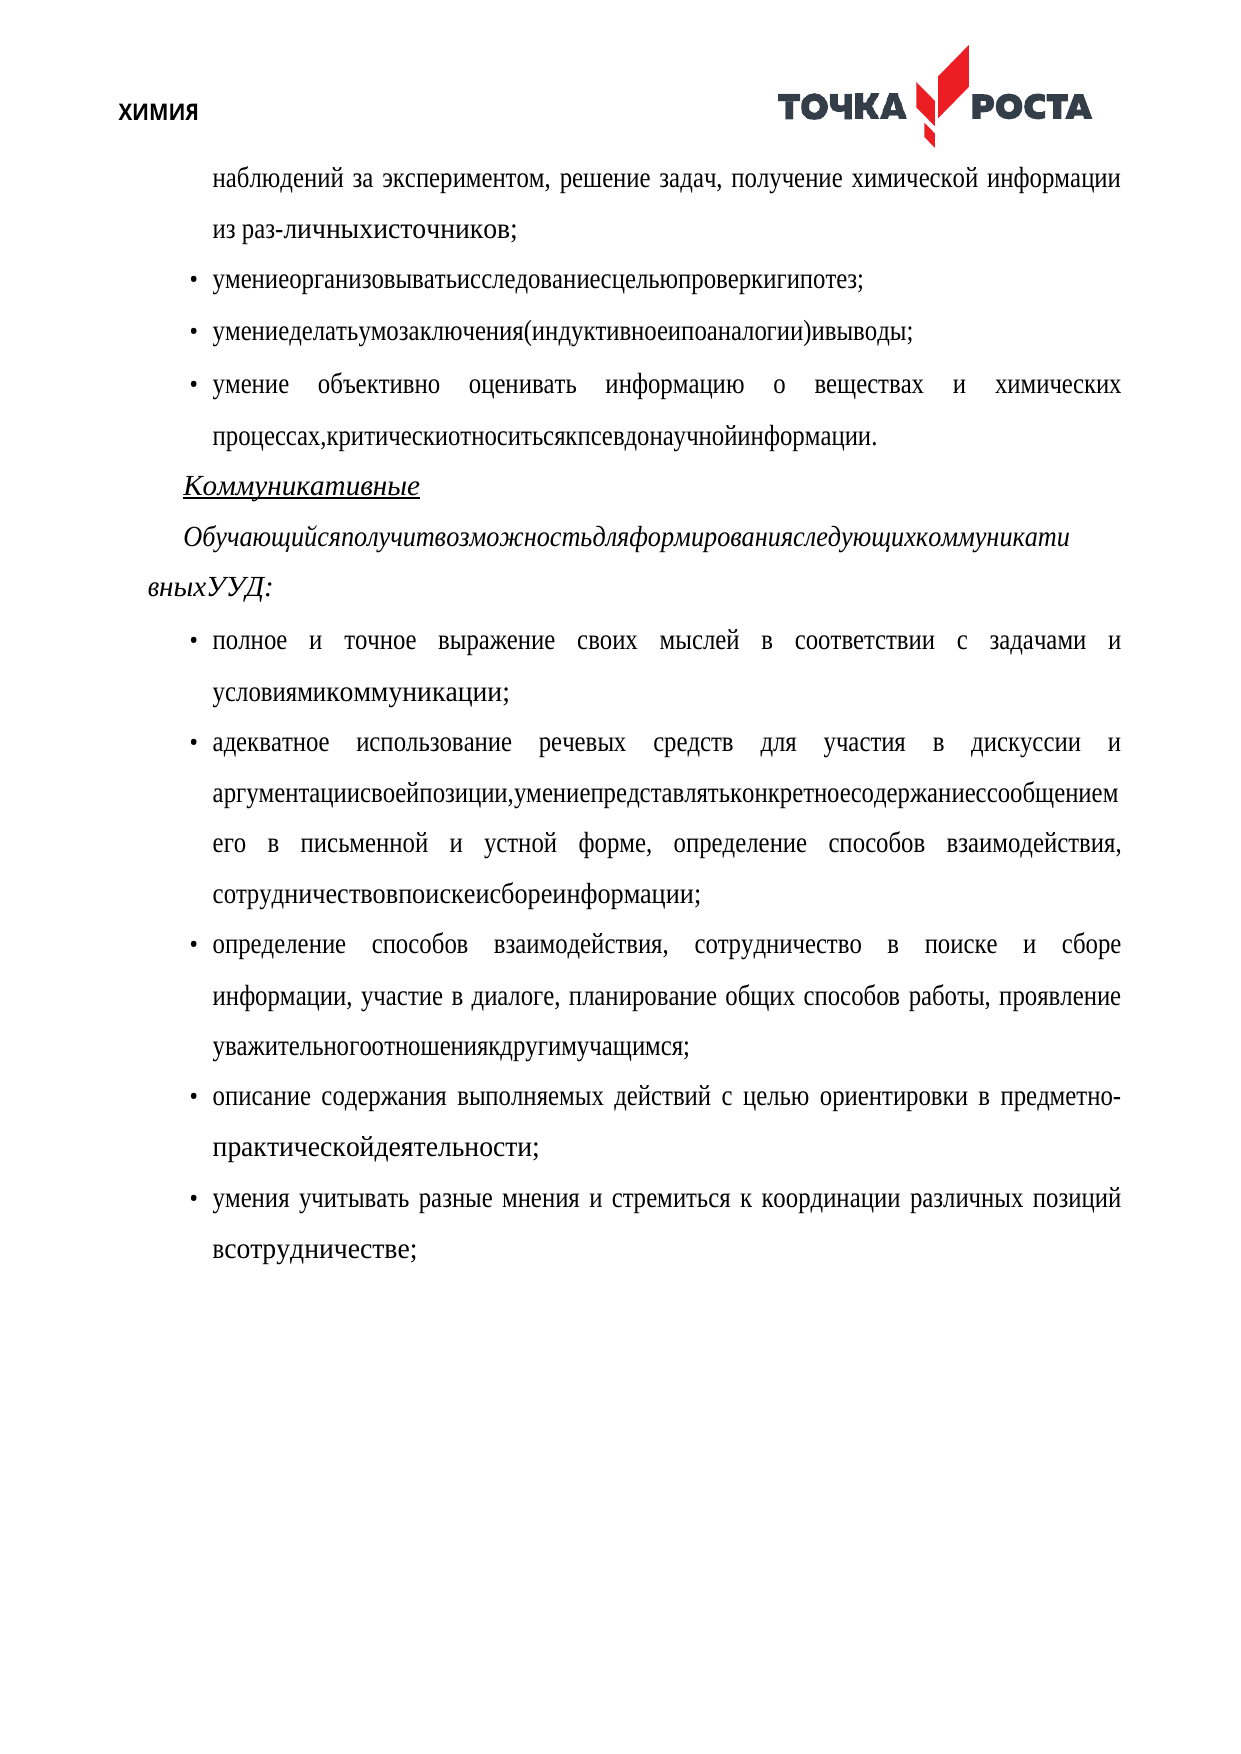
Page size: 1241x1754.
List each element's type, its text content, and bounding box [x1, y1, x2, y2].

picture [778, 93, 852, 120]
list описание содержания выполняемых действий с целью ориентировки в предметно-практическойдеятельности; [189, 1078, 1122, 1163]
text Коммуникативные [183, 468, 1136, 502]
list умения учитывать разные мнения и стремиться к координации различных позиций всотрудничестве; [189, 1180, 1122, 1265]
list адекватное использование речевых средств для участия в дискуссии и аргументациисвоейпозиции,умениепредставлятьконкретноесодержаниессообщениемего в письменной и устной форме, определение способов взаимодействия, сотрудничествовпоискеисбореинформации; [189, 724, 1122, 909]
list умение объективно оценивать информацию о веществах и химических процессах,критическиотноситьсякпсевдонаучнойинформации. [189, 367, 1122, 452]
list полное и точное выражение своих мыслей в соответствии с задачами и условиямикоммуникации; [189, 622, 1122, 707]
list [189, 160, 1122, 244]
list умениеорганизовыватьисследованиесцельюпроверкигипотез; [189, 261, 1136, 296]
text ОбучающийсяполучитвозможностьдляформированияследующихкоммуникативныхУУД: [148, 519, 1136, 603]
list определение способов взаимодействия, сотрудничество в поиске и сборе информации, участие в диалоге, планирование общих способов работы, проявление уважительногоотношениякдругимучащимся; [189, 926, 1122, 1061]
picture [855, 93, 907, 119]
list умениеделатьумозаключения(индуктивноеипоаналогии)ивыводы; [189, 313, 1136, 347]
